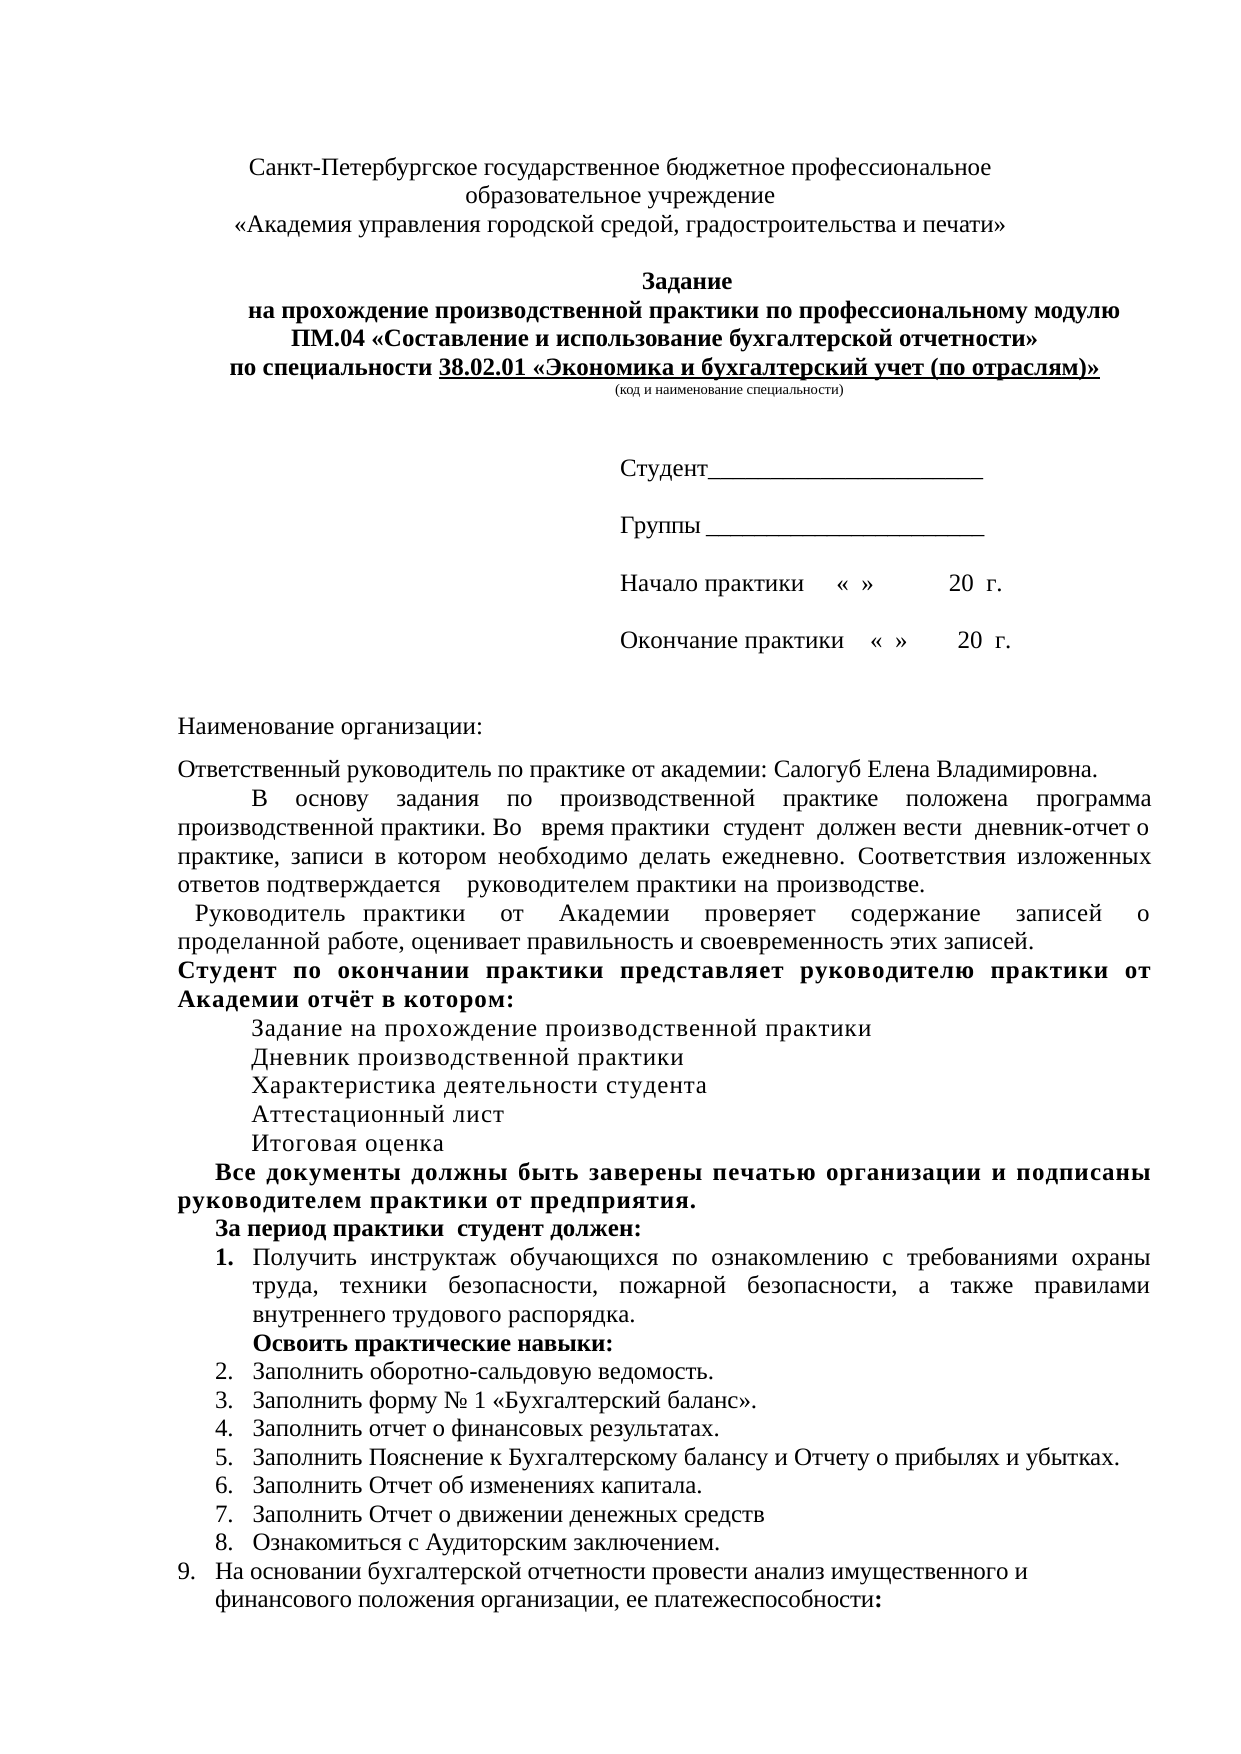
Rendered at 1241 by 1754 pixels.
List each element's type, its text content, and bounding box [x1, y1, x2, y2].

text Все документы должны быть заверены печатью организации и подписаны руководителем практики от предприятия. [177, 1157, 1152, 1214]
text на прохождение производственной практики по профессиональному модулю [177, 295, 1152, 323]
text Аттестационный лист [177, 1099, 1152, 1128]
text Окончание практики « » 20 г. [620, 625, 1152, 654]
text ПМ.04 «Составление и использование бухгалтерской отчетности» [177, 323, 1152, 352]
text Студент по окончании практики представляет руководителю практики от Академии отчёт в котором: [177, 955, 1152, 1013]
list Заполнить оборотно-сальдовую ведомость. [215, 1357, 1152, 1385]
list Заполнить отчет о финансовых результатах. [215, 1414, 1152, 1442]
text В основу задания по производственной практике положена программа производственной практики. Во время практики студент должен вести дневник-отчет о практике, записи в котором необходимо делать ежедневно. Соответствия изложенных ответов подтверждается руководителем практики на производстве. [177, 783, 1152, 898]
text Наименование организации: [177, 711, 1159, 740]
text Характеристика деятельности студента [177, 1070, 1152, 1099]
list Заполнить Пояснение к Бухгалтерскому балансу и Отчету о прибылях и убытках. [215, 1442, 1152, 1471]
text Руководитель практики от Академии проверяет содержание записей о проделанной работе, оценивает правильность и своевременность этих записей. [177, 898, 1152, 955]
list Ознакомиться с Аудиторским заключением. [215, 1528, 1152, 1557]
list Заполнить Отчет об изменениях капитала. [215, 1471, 1152, 1499]
text Ответственный руководитель по практике от академии: Салогуб Елена Владимировна. [177, 754, 1159, 783]
text Студент______________________ [620, 453, 1152, 482]
text Задание на прохождение производственной практики [177, 1013, 1152, 1042]
text Освоить практические навыки: [252, 1328, 1152, 1357]
text Начало практики « » 20 г. [620, 568, 1152, 597]
text (код и наименование специальности) [177, 381, 1152, 410]
list Заполнить форму № 1 «Бухгалтерский баланс». [215, 1385, 1152, 1414]
text Дневник производственной практики [177, 1042, 1152, 1070]
text За период практики студент должен: [177, 1214, 1152, 1243]
text по специальности 38.02.01 «Экономика и бухгалтерский учет (по отраслям)» [177, 352, 1152, 381]
list На основании бухгалтерской отчетности провести анализ имущественного и финансового положения организации, ее платежеспособности: [177, 1557, 1152, 1614]
text Санкт-Петербургское государственное бюджетное профессиональное образовательное учреждение [177, 152, 1063, 209]
list Получить инструктаж обучающихся по ознакомлению с требованиями охраны труда, техники безопасности, пожарной безопасности, а также правилами внутреннего трудового распорядка. [215, 1243, 1152, 1328]
list Заполнить Отчет о движении денежных средств [215, 1499, 1152, 1528]
text Задание [177, 266, 1152, 295]
text «Академия управления городской средой, градостроительства и печати» [177, 209, 1063, 238]
text Группы _______________________ [620, 510, 1152, 539]
text Итоговая оценка [177, 1128, 1152, 1157]
